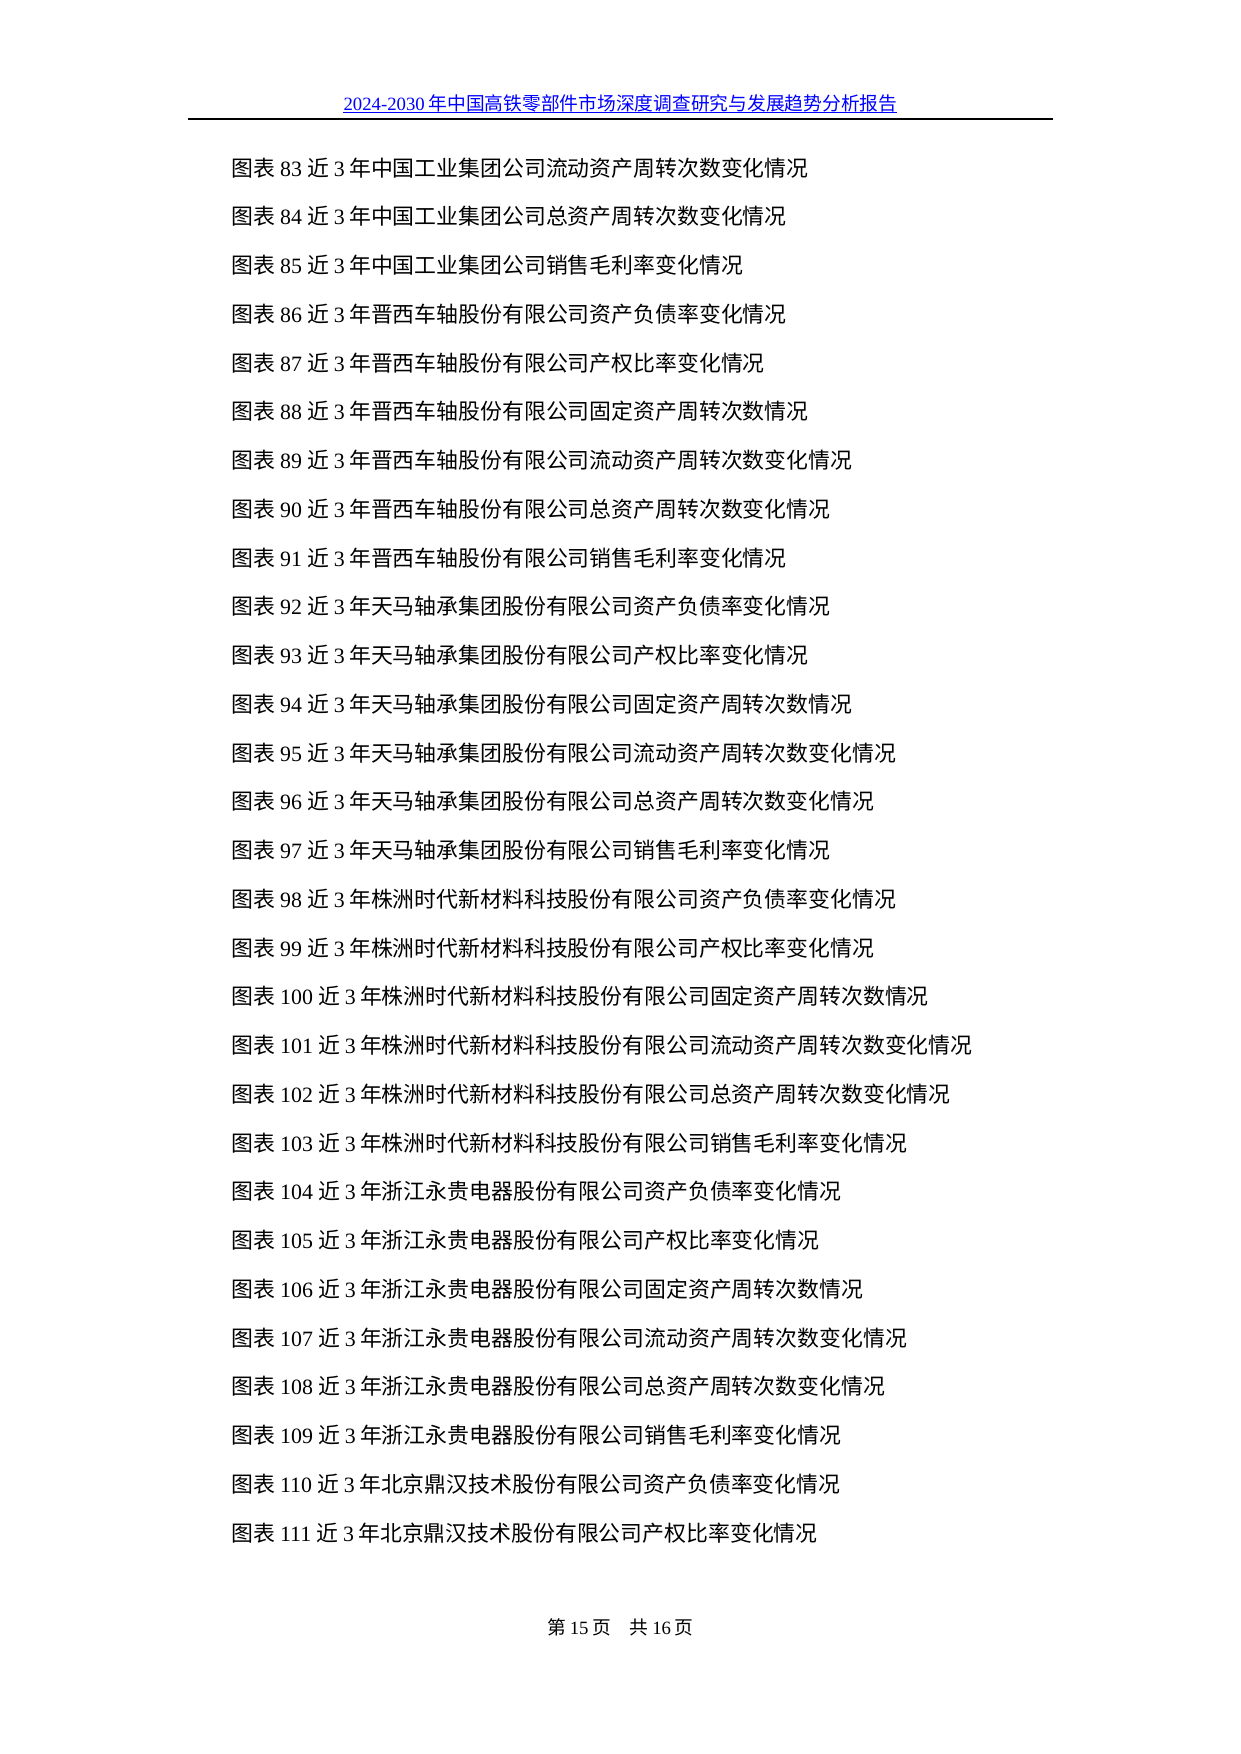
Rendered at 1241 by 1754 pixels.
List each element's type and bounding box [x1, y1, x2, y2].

text [187, 150, 1053, 1548]
